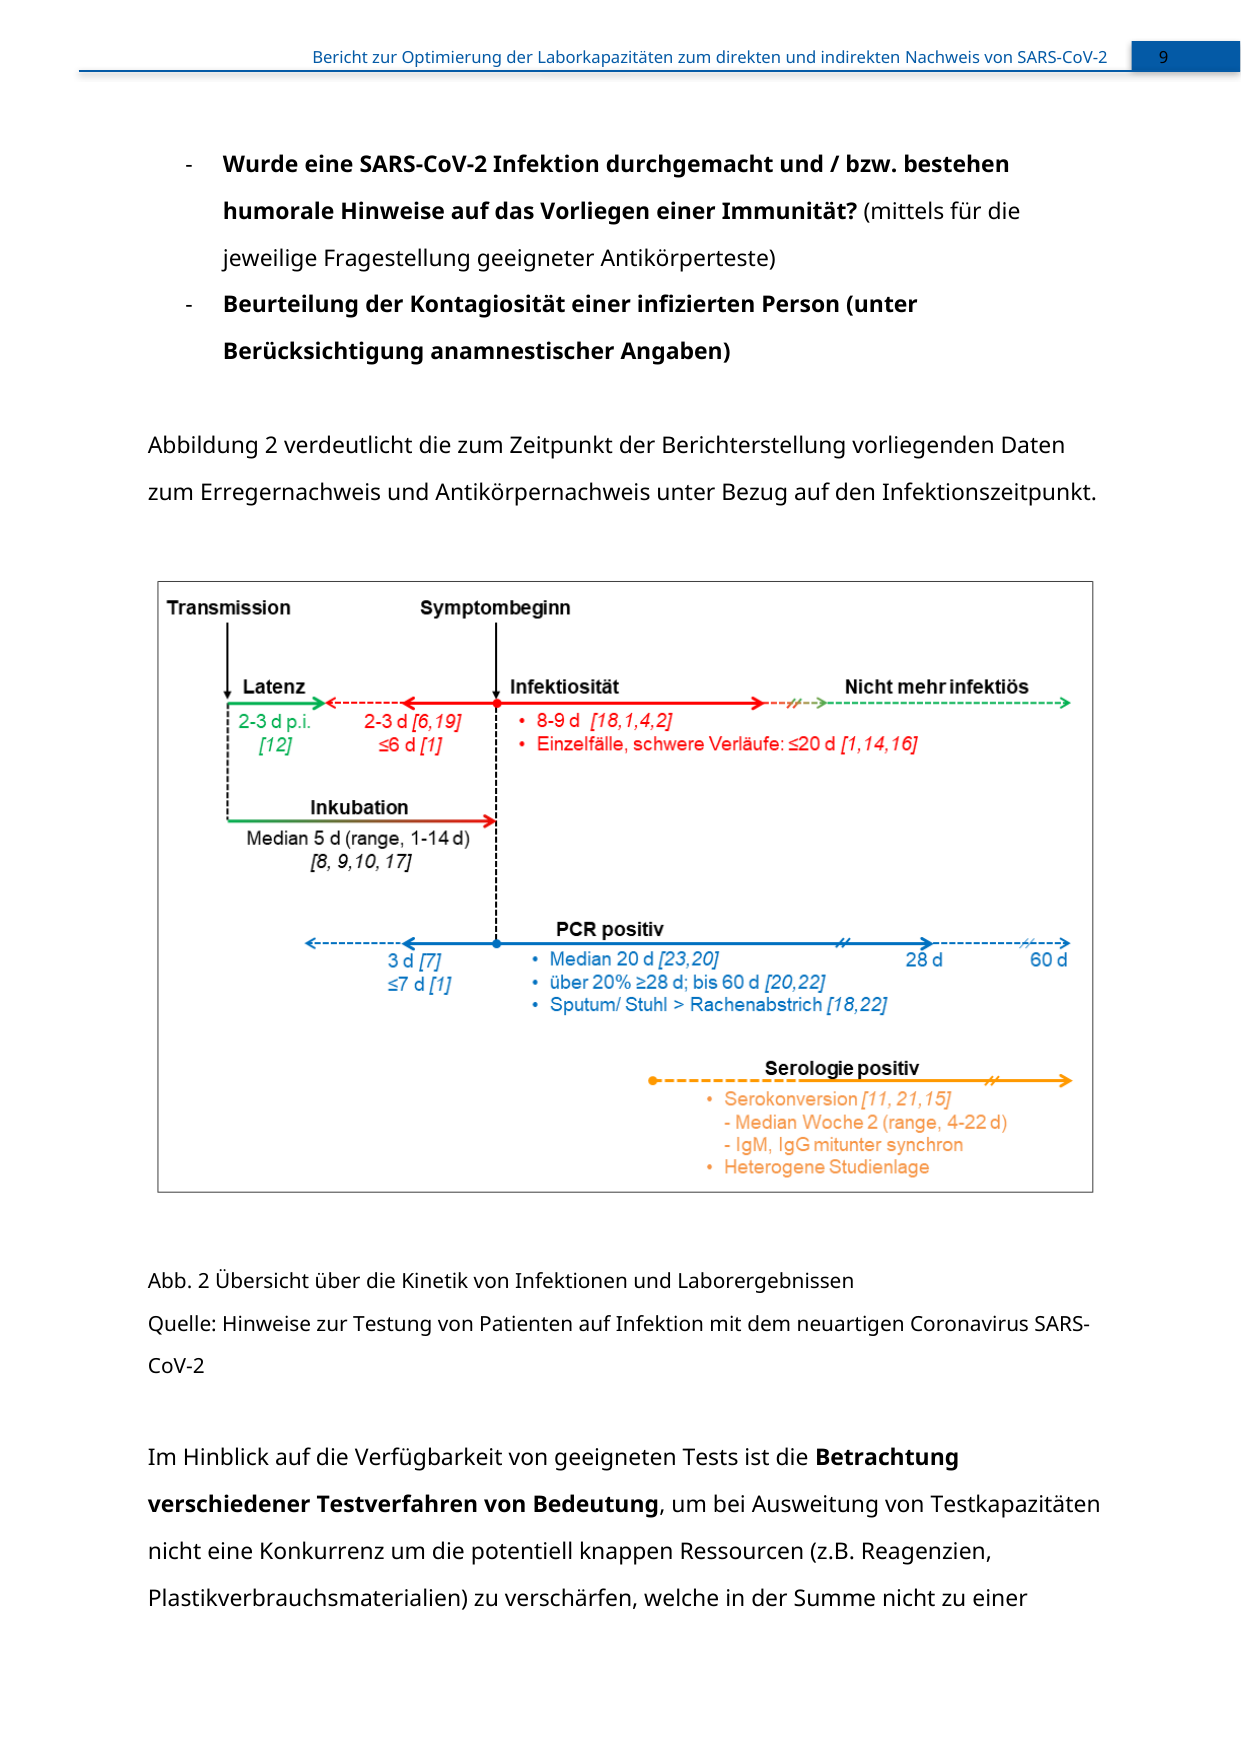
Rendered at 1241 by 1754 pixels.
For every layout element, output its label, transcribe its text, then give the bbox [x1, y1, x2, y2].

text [148, 1441, 1108, 1613]
text Abbildung 2 verdeutlicht die zum Zeitpunkt der Berichterstellung vorliegenden Daten zum Erregernachweis und Antikörpernachweis unter Bezug auf den Infektionszeitpunkt. [148, 429, 1108, 507]
list Wurde eine SARS-CoV-2 Infektion durchgemacht und / bzw. bestehen humorale Hinweise auf das Vorliegen einer Immunität? (mittels für die jeweilige Fragestellung geeigneter Antikörperteste) [185, 148, 1108, 273]
list Beurteilung der Kontagiosität einer infizierten Person (unter Berücksichtigung anamnestischer Angaben) [185, 288, 1108, 366]
text Abb. 2 Übersicht über die Kinetik von Infektionen und Laborergebnissen Quelle: Hinweise zur Testung von Patienten auf Infektion mit dem neuartigen Coronavirus SARS-CoV-2 [148, 1266, 1108, 1380]
